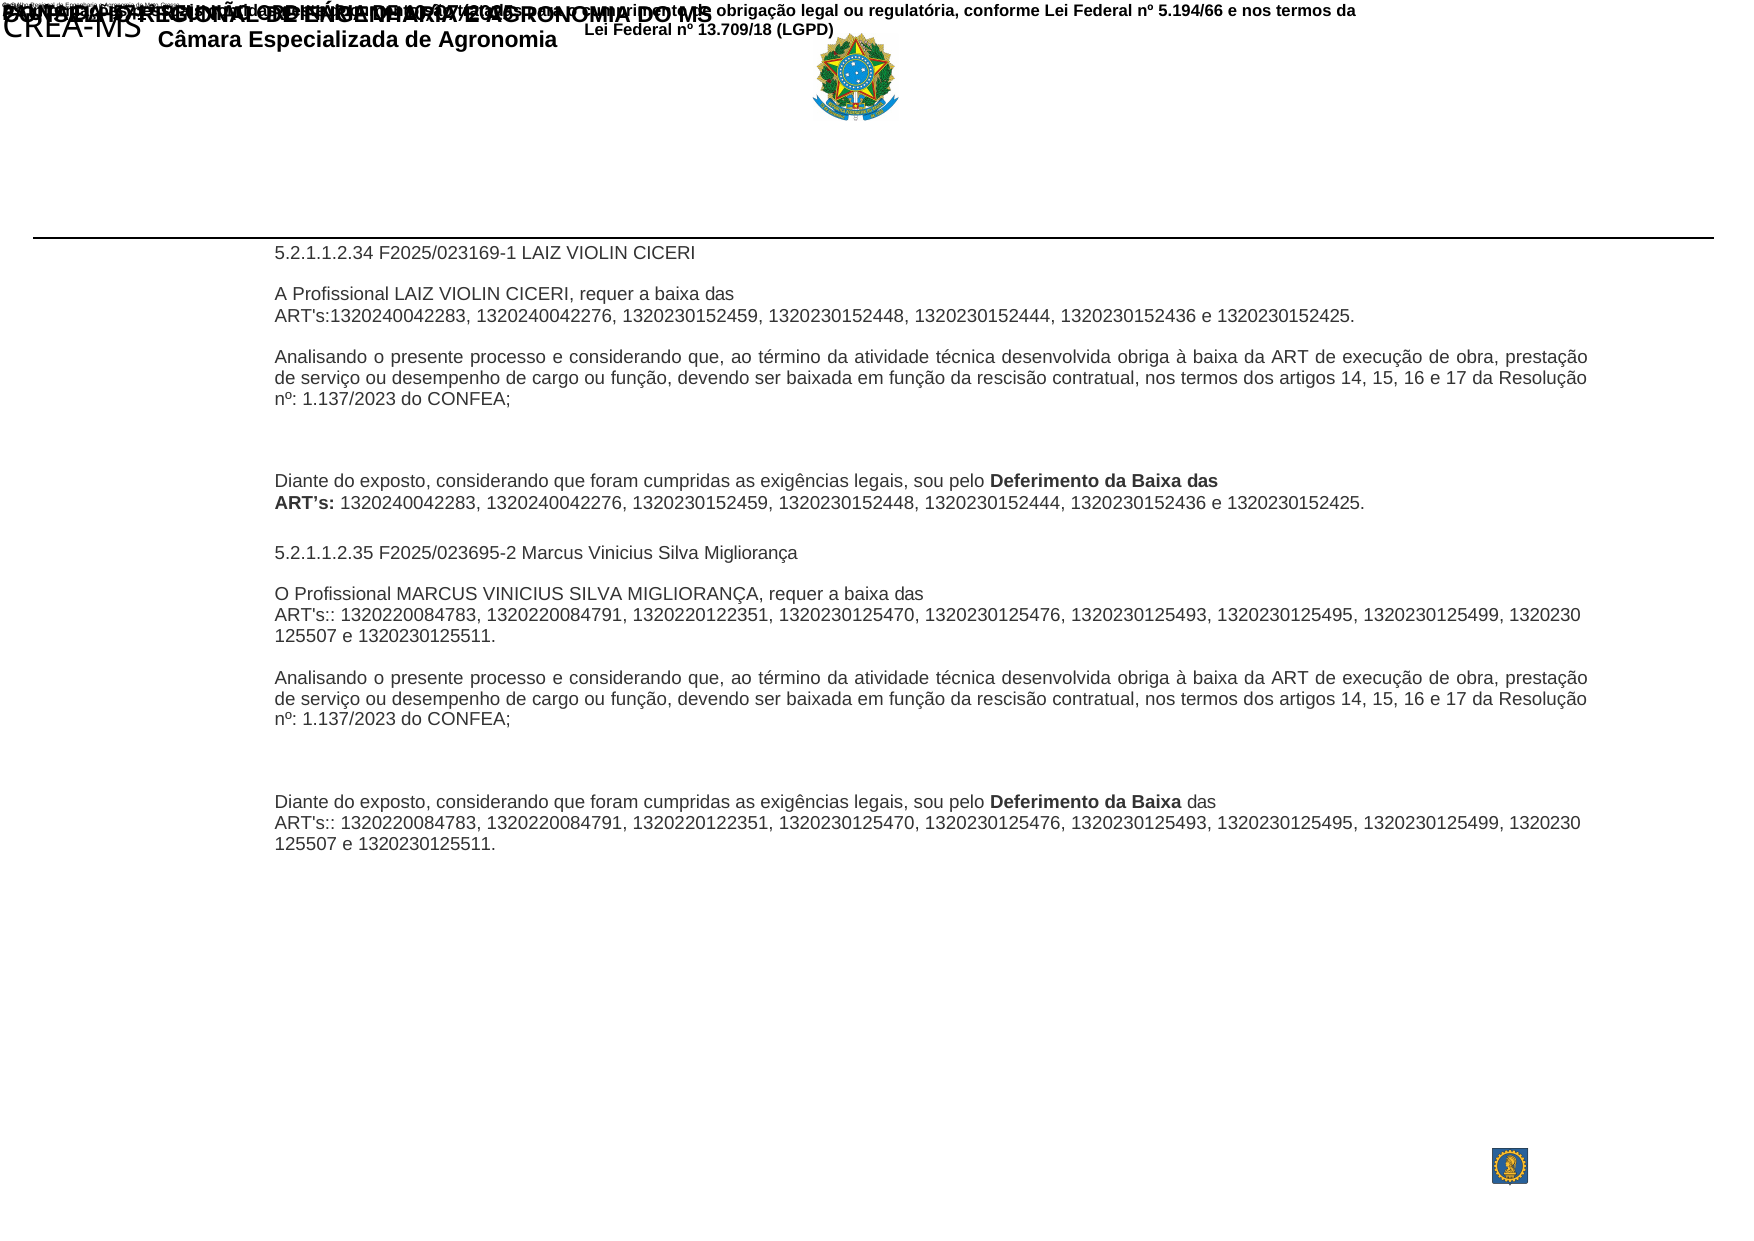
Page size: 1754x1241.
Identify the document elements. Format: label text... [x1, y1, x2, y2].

text A Profissional LAIZ VIOLIN CICERI, requer a baixa das [274, 284, 1606, 305]
subtitle F2025/023169-1 LAIZ VIOLIN CICERI [274, 242, 1606, 264]
text ART's:1320240042283, 1320240042276, 1320230152459, 1320230152448, 1320230152444, 1320230152436 e 1320230152425. [274, 305, 1606, 326]
text ART’s: 1320240042283, 1320240042276, 1320230152459, 1320230152448, 1320230152444, 1320230152436 e 1320230152425. [274, 492, 1606, 513]
text ART's:: 1320220084783, 1320220084791, 1320220122351, 1320230125470, 1320230125476, 1320230125493, 1320230125495, 1320230125499, 1320230 [274, 813, 1606, 833]
picture [812, 33, 899, 121]
text O Profissional MARCUS VINICIUS SILVA MIGLIORANÇA, requer a baixa das [274, 583, 1606, 605]
text 125507 e 1320230125511. [274, 626, 1606, 647]
picture [1487, 1143, 1533, 1190]
list F2025/023695-2 Marcus Vinicius Silva Migliorança [274, 542, 1606, 563]
text Diante do exposto, considerando que foram cumpridas as exigências legais, sou pelo Deferimento da Baixa das [274, 791, 1606, 813]
text 125507 e 1320230125511. [274, 833, 1606, 855]
text ART's:: 1320220084783, 1320220084791, 1320220122351, 1320230125470, 1320230125476, 1320230125493, 1320230125495, 1320230125499, 1320230 [274, 605, 1606, 626]
text Diante do exposto, considerando que foram cumpridas as exigências legais, sou pelo Deferimento da Baixa das [274, 471, 1606, 492]
